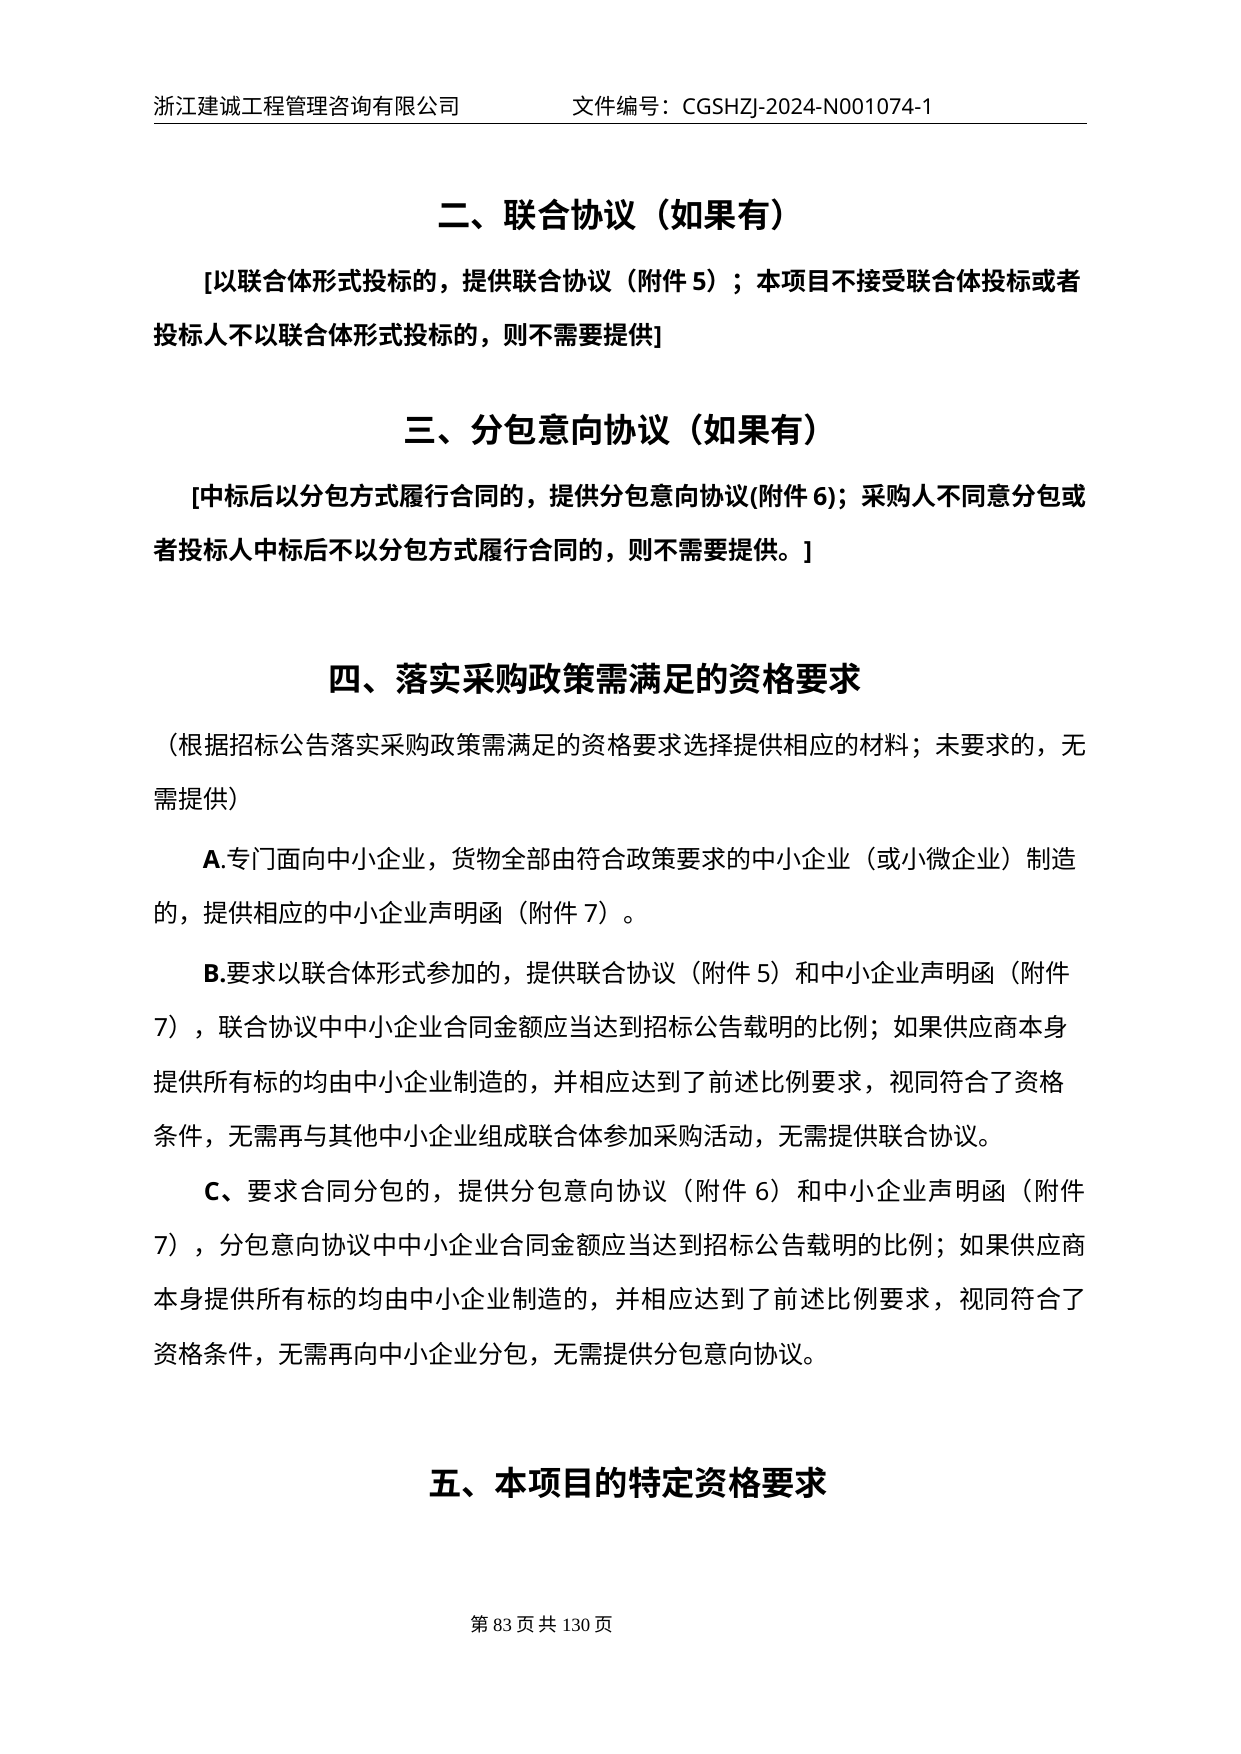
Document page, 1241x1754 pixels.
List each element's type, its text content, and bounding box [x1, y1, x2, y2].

text 三、分包意向协议（如果有） [153, 404, 1087, 452]
text （根据招标公告落实采购政策需满足的资格要求选择提供相应的材料；未要求的，无需提供） [153, 726, 1087, 816]
text A.专门面向中小企业，货物全部由符合政策要求的中小企业（或小微企业）制造的，提供相应的中小企业声明函（附件7）。 [153, 839, 1087, 930]
text 二、联合协议（如果有） [153, 189, 1087, 237]
text B.要求以联合体形式参加的，提供联合协议（附件5）和中小企业声明函（附件7），联合协议中中小企业合同金额应当达到招标公告载明的比例；如果供应商本身提供所有标的均由中小企业制造的，并相应达到了前述比例要求，视同符合了资格条件，无需再与其他中小企业组成联合体参加采购活动，无需提供联合协议。 [153, 953, 1087, 1153]
text [中标后以分包方式履行合同的，提供分包意向协议(附件6)；采购人不同意分包或者投标人中标后不以分包方式履行合同的，则不需要提供。] [153, 476, 1087, 567]
text [以联合体形式投标的，提供联合协议（附件5）；本项目不接受联合体投标或者投标人不以联合体形式投标的，则不需要提供] [153, 261, 1087, 352]
text C、要求合同分包的，提供分包意向协议（附件6）和中小企业声明函（附件7），分包意向协议中中小企业合同金额应当达到招标公告载明的比例；如果供应商本身提供所有标的均由中小企业制造的，并相应达到了前述比例要求，视同符合了资格条件，无需再向中小企业分包，无需提供分包意向协议。 [153, 1171, 1087, 1370]
text 四、落实采购政策需满足的资格要求 [153, 653, 1037, 701]
text 五、本项目的特定资格要求 [169, 1457, 1087, 1505]
